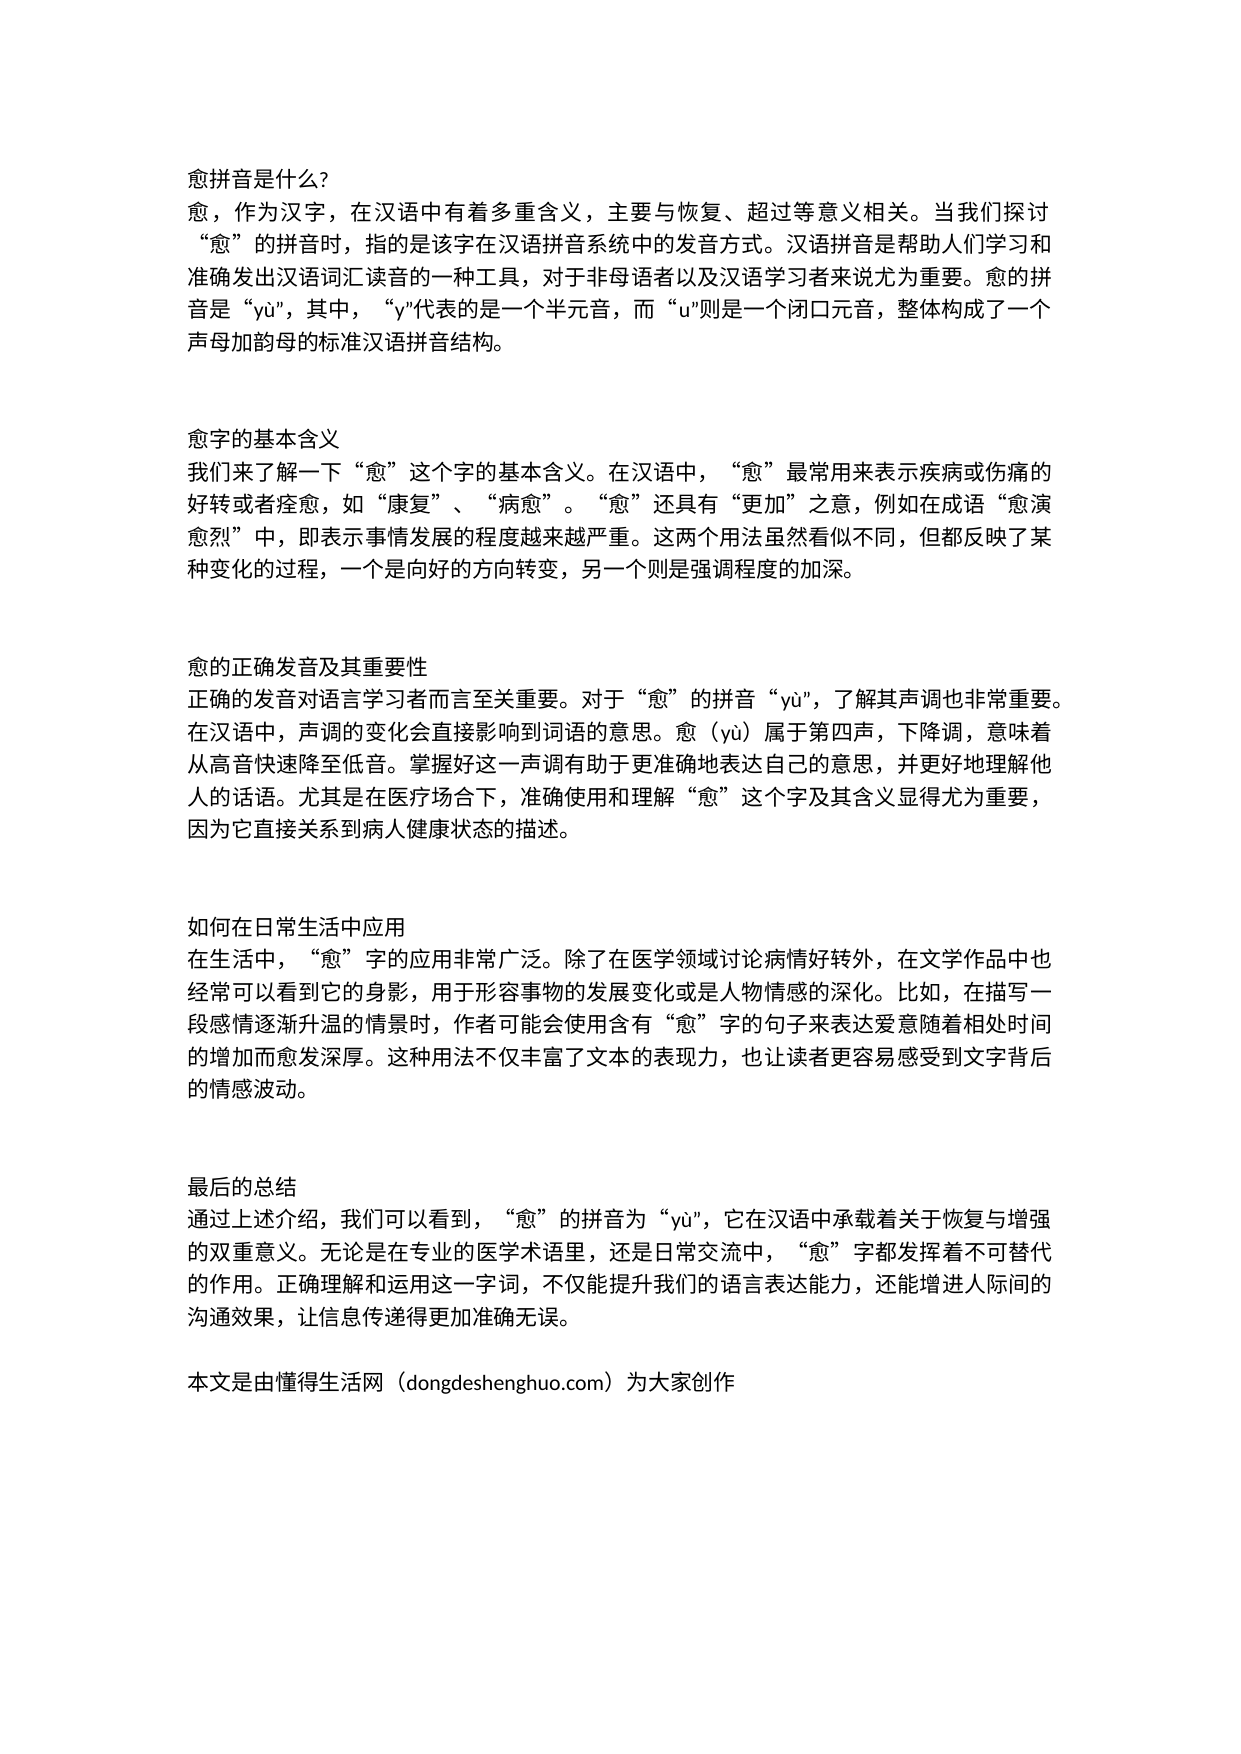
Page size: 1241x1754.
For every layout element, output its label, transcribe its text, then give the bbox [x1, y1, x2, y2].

text 愈字的基本含义 [187, 422, 1053, 454]
text 愈拼音是什么? [187, 162, 1053, 194]
text 通过上述介绍，我们可以看到，“愈”的拼音为“yù”，它在汉语中承载着关于恢复与增强的双重意义。无论是在专业的医学术语里，还是日常交流中，“愈”字都发挥着不可替代的作用。正确理解和运用这一字词，不仅能提升我们的语言表达能力，还能增进人际间的沟通效果，让信息传递得更加准确无误。 [187, 1202, 1053, 1332]
text 如何在日常生活中应用 [187, 909, 1053, 942]
text 本文是由懂得生活网（dongdeshenghuo.com）为大家创作 [187, 1364, 1053, 1397]
text 最后的总结 [187, 1169, 1053, 1202]
text 愈的正确发音及其重要性 [187, 649, 1053, 682]
text 正确的发音对语言学习者而言至关重要。对于“愈”的拼音“yù”，了解其声调也非常重要。在汉语中，声调的变化会直接影响到词语的意思。愈（yù）属于第四声，下降调，意味着从高音快速降至低音。掌握好这一声调有助于更准确地表达自己的意思，并更好地理解他人的话语。尤其是在医疗场合下，准确使用和理解“愈”这个字及其含义显得尤为重要，因为它直接关系到病人健康状态的描述。 [187, 682, 1053, 844]
text 愈，作为汉字，在汉语中有着多重含义，主要与恢复、超过等意义相关。当我们探讨“愈”的拼音时，指的是该字在汉语拼音系统中的发音方式。汉语拼音是帮助人们学习和准确发出汉语词汇读音的一种工具，对于非母语者以及汉语学习者来说尤为重要。愈的拼音是“yù”，其中，“y”代表的是一个半元音，而“u”则是一个闭口元音，整体构成了一个声母加韵母的标准汉语拼音结构。 [187, 194, 1053, 357]
text 我们来了解一下“愈”这个字的基本含义。在汉语中，“愈”最常用来表示疾病或伤痛的好转或者痊愈，如“康复”、“病愈”。“愈”还具有“更加”之意，例如在成语“愈演愈烈”中，即表示事情发展的程度越来越严重。这两个用法虽然看似不同，但都反映了某种变化的过程，一个是向好的方向转变，另一个则是强调程度的加深。 [187, 454, 1053, 584]
text 在生活中，“愈”字的应用非常广泛。除了在医学领域讨论病情好转外，在文学作品中也经常可以看到它的身影，用于形容事物的发展变化或是人物情感的深化。比如，在描写一段感情逐渐升温的情景时，作者可能会使用含有“愈”字的句子来表达爱意随着相处时间的增加而愈发深厚。这种用法不仅丰富了文本的表现力，也让读者更容易感受到文字背后的情感波动。 [187, 942, 1053, 1104]
